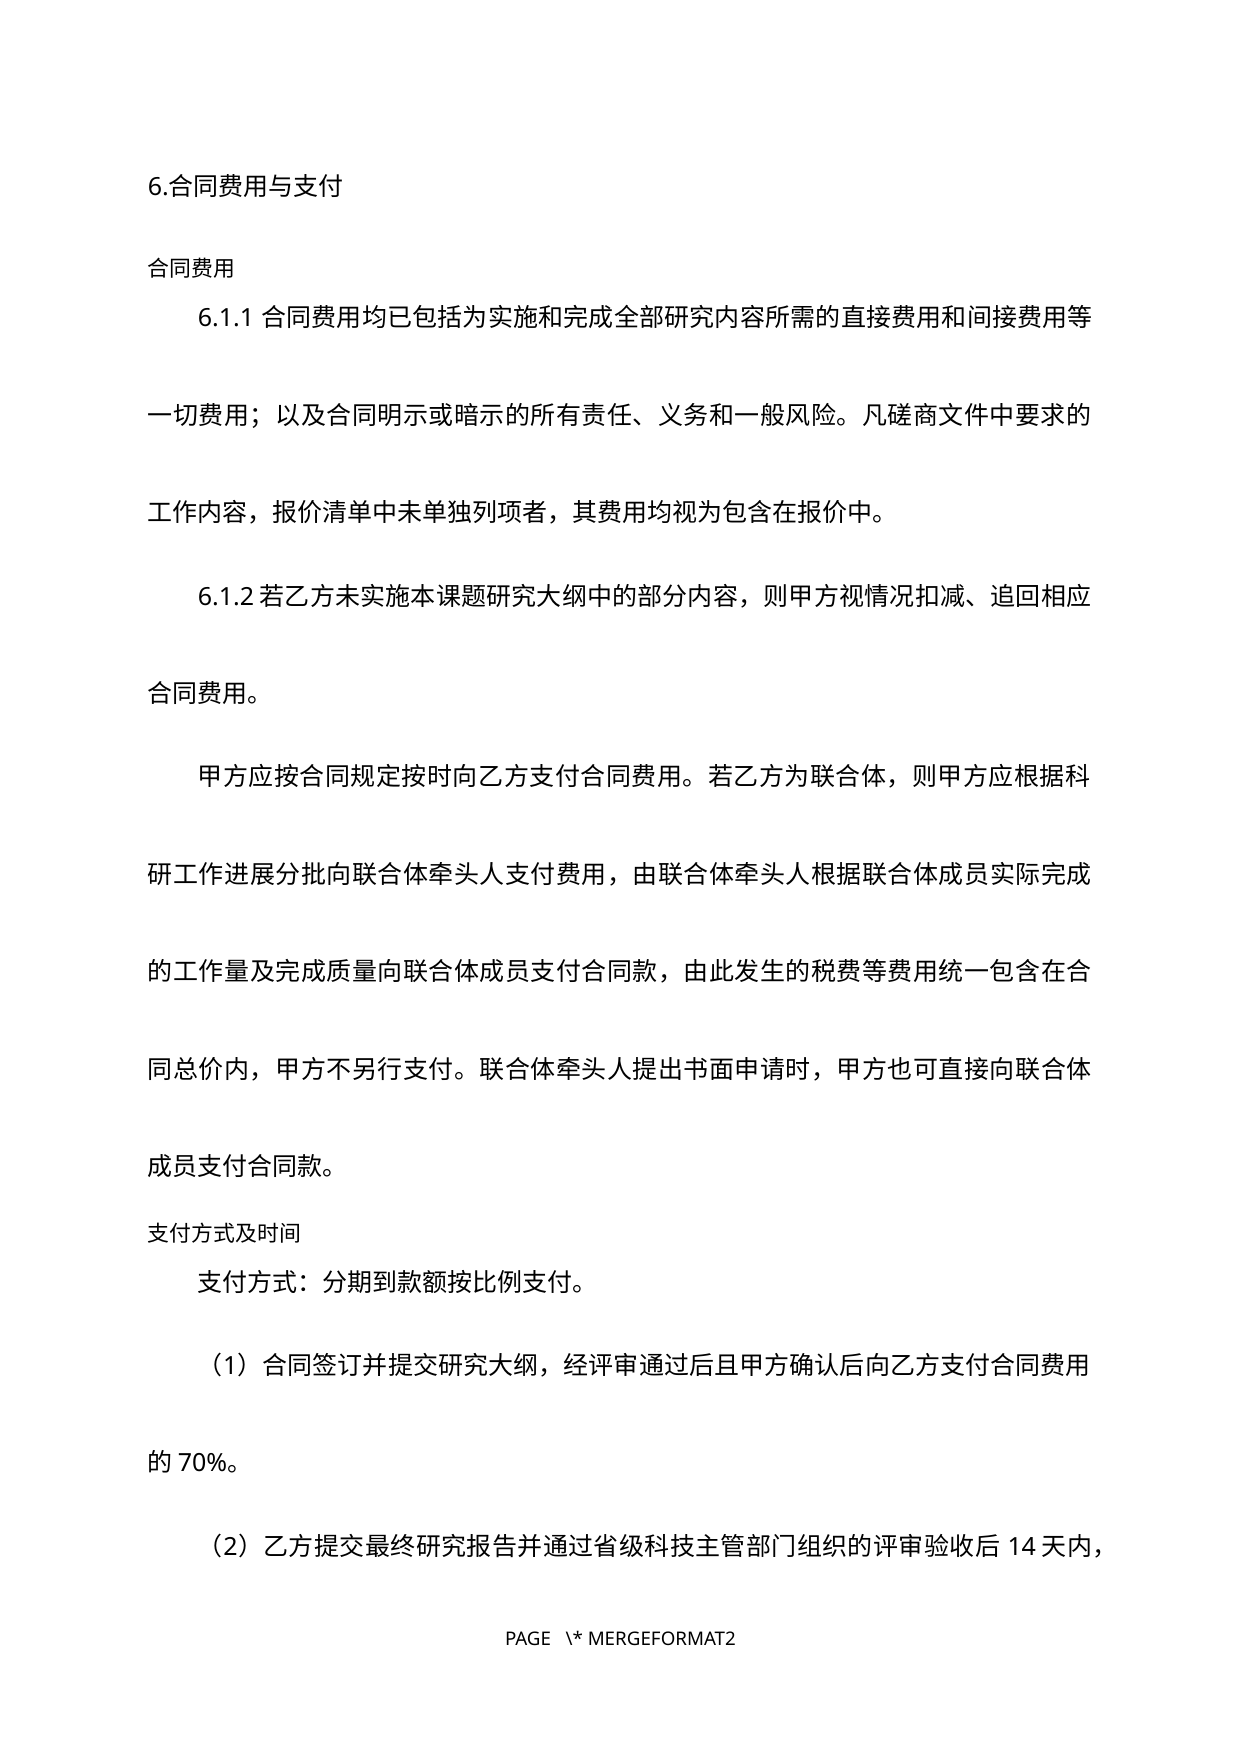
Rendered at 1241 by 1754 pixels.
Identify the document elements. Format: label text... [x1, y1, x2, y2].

text （1）合同签订并提交研究大纲，经评审通过后且甲方确认后向乙方支付合同费用的70%。 [148, 1331, 1092, 1493]
text 6.1.2若乙方未实施本课题研究大纲中的部分内容，则甲方视情况扣减、追回相应合同费用。 [148, 562, 1092, 724]
text 甲方应按合同规定按时向乙方支付合同费用。若乙方为联合体，则甲方应根据科研工作进展分批向联合体牵头人支付费用，由联合体牵头人根据联合体成员实际完成的工作量及完成质量向联合体成员支付合同款，由此发生的税费等费用统一包含在合同总价内，甲方不另行支付。联合体牵头人提出书面申请时，甲方也可直接向联合体成员支付合同款。 [148, 742, 1092, 1197]
text 6.合同费用与支付 [148, 152, 1092, 217]
text 支付方式：分期到款额按比例支付。 [148, 1248, 1092, 1313]
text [148, 1512, 1092, 1577]
text 6.1.1 合同费用均已包括为实施和完成全部研究内容所需的直接费用和间接费用等一切费用；以及合同明示或暗示的所有责任、义务和一般风险。凡磋商文件中要求的工作内容，报价清单中未单独列项者，其费用均视为包含在报价中。 [148, 283, 1092, 543]
